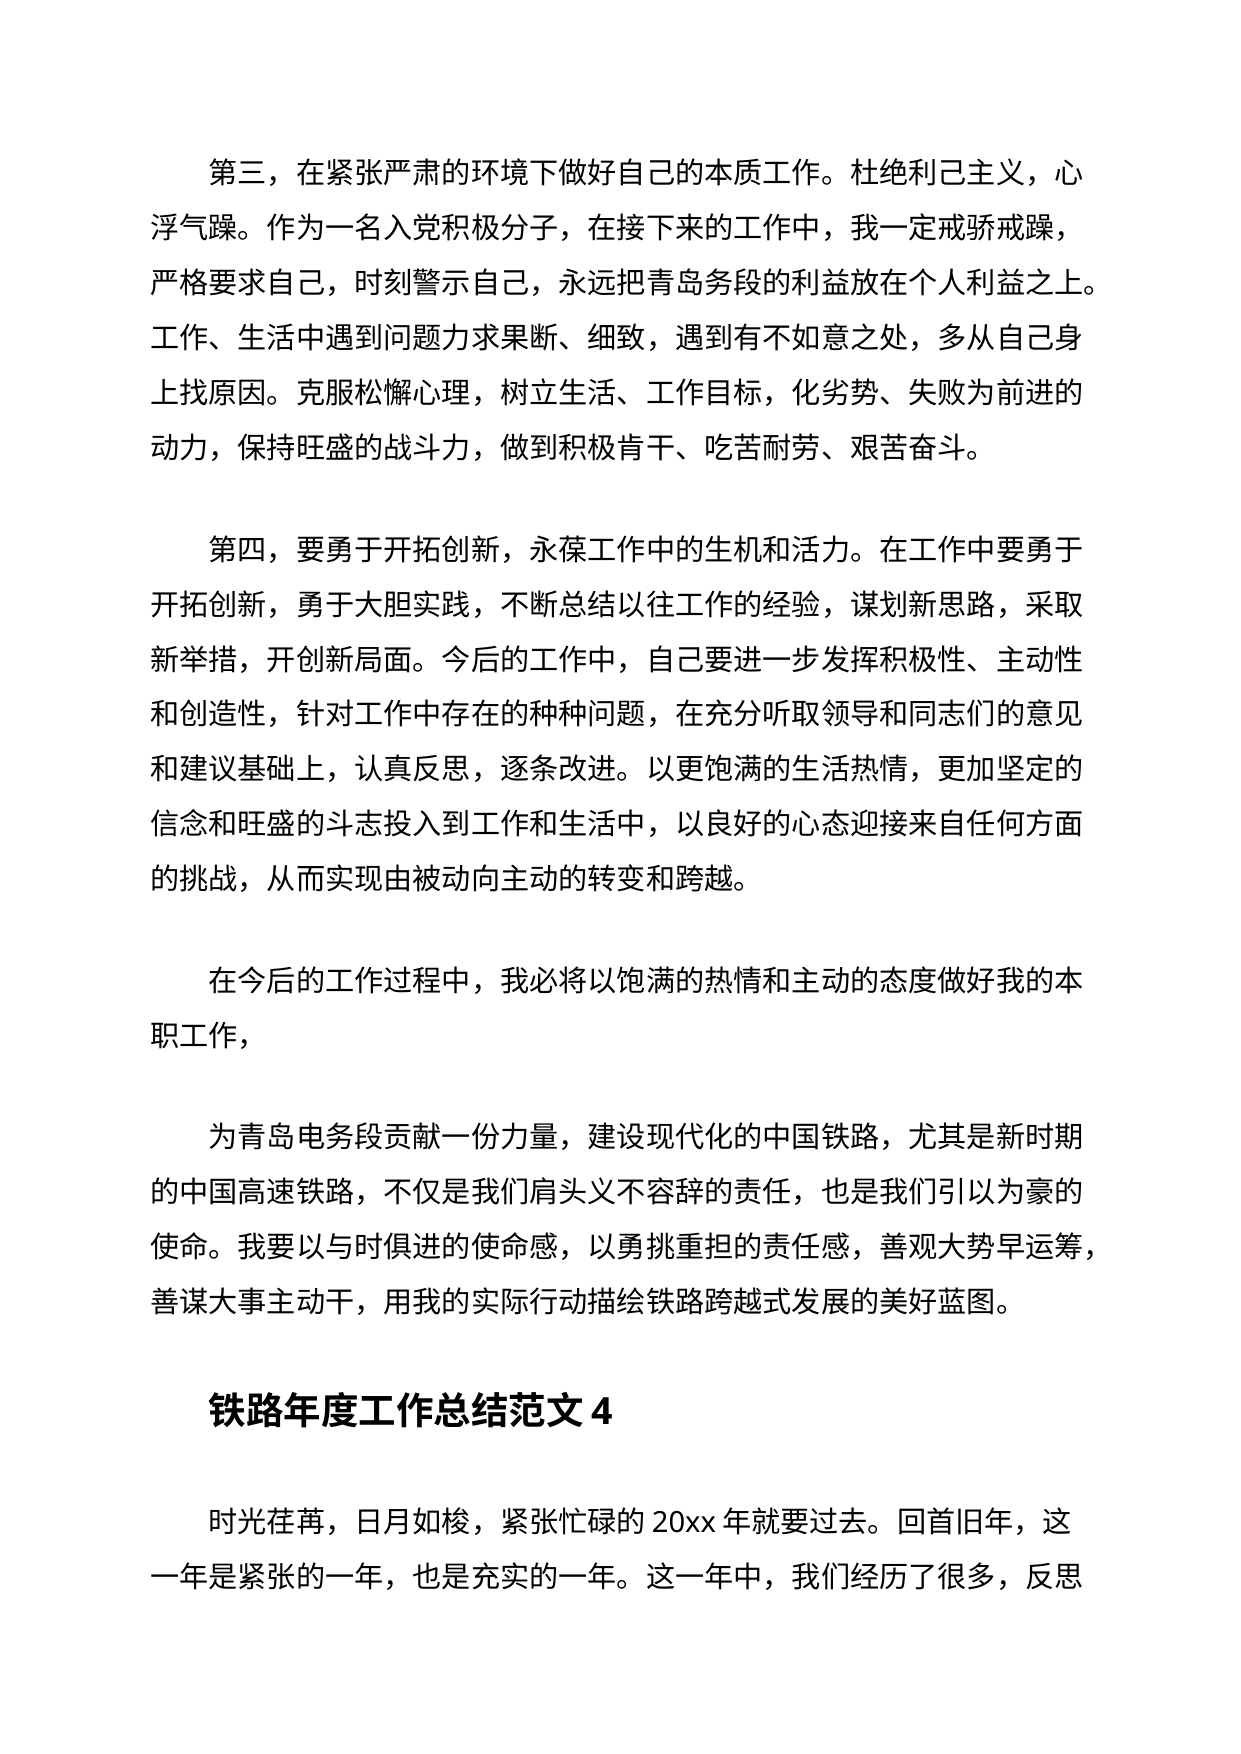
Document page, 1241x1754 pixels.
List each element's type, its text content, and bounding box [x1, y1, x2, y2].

text 在今后的工作过程中，我必将以饱满的热情和主动的态度做好我的本职工作， [150, 957, 1090, 1054]
text 第四，要勇于开拓创新，永葆工作中的生机和活力。在工作中要勇于开拓创新，勇于大胆实践，不断总结以往工作的经验，谋划新思路，采取新举措，开创新局面。今后的工作中，自己要进一步发挥积极性、主动性和创造性，针对工作中存在的种种问题，在充分听取领导和同志们的意见和建议基础上，认真反思，逐条改进。以更饱满的生活热情，更加坚定的信念和旺盛的斗志投入到工作和生活中，以良好的心态迎接来自任何方面的挑战，从而实现由被动向主动的转变和跨越。 [150, 526, 1090, 898]
text 为青岛电务段贡献一份力量，建设现代化的中国铁路，尤其是新时期的中国高速铁路，不仅是我们肩头义不容辞的责任，也是我们引以为豪的使命。我要以与时俱进的使命感，以勇挑重担的责任感，善观大势早运筹，善谋大事主动干，用我的实际行动描绘铁路跨越式发展的美好蓝图。 [150, 1114, 1090, 1321]
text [150, 1498, 1090, 1595]
text 铁路年度工作总结范文4 [150, 1381, 1090, 1435]
text 第三，在紧张严肃的环境下做好自己的本质工作。杜绝利己主义，心浮气躁。作为一名入党积极分子，在接下来的工作中，我一定戒骄戒躁，严格要求自己，时刻警示自己，永远把青岛务段的利益放在个人利益之上。工作、生活中遇到问题力求果断、细致，遇到有不如意之处，多从自己身上找原因。克服松懈心理，树立生活、工作目标，化劣势、失败为前进的动力，保持旺盛的战斗力，做到积极肯干、吃苦耐劳、艰苦奋斗。 [150, 150, 1090, 467]
